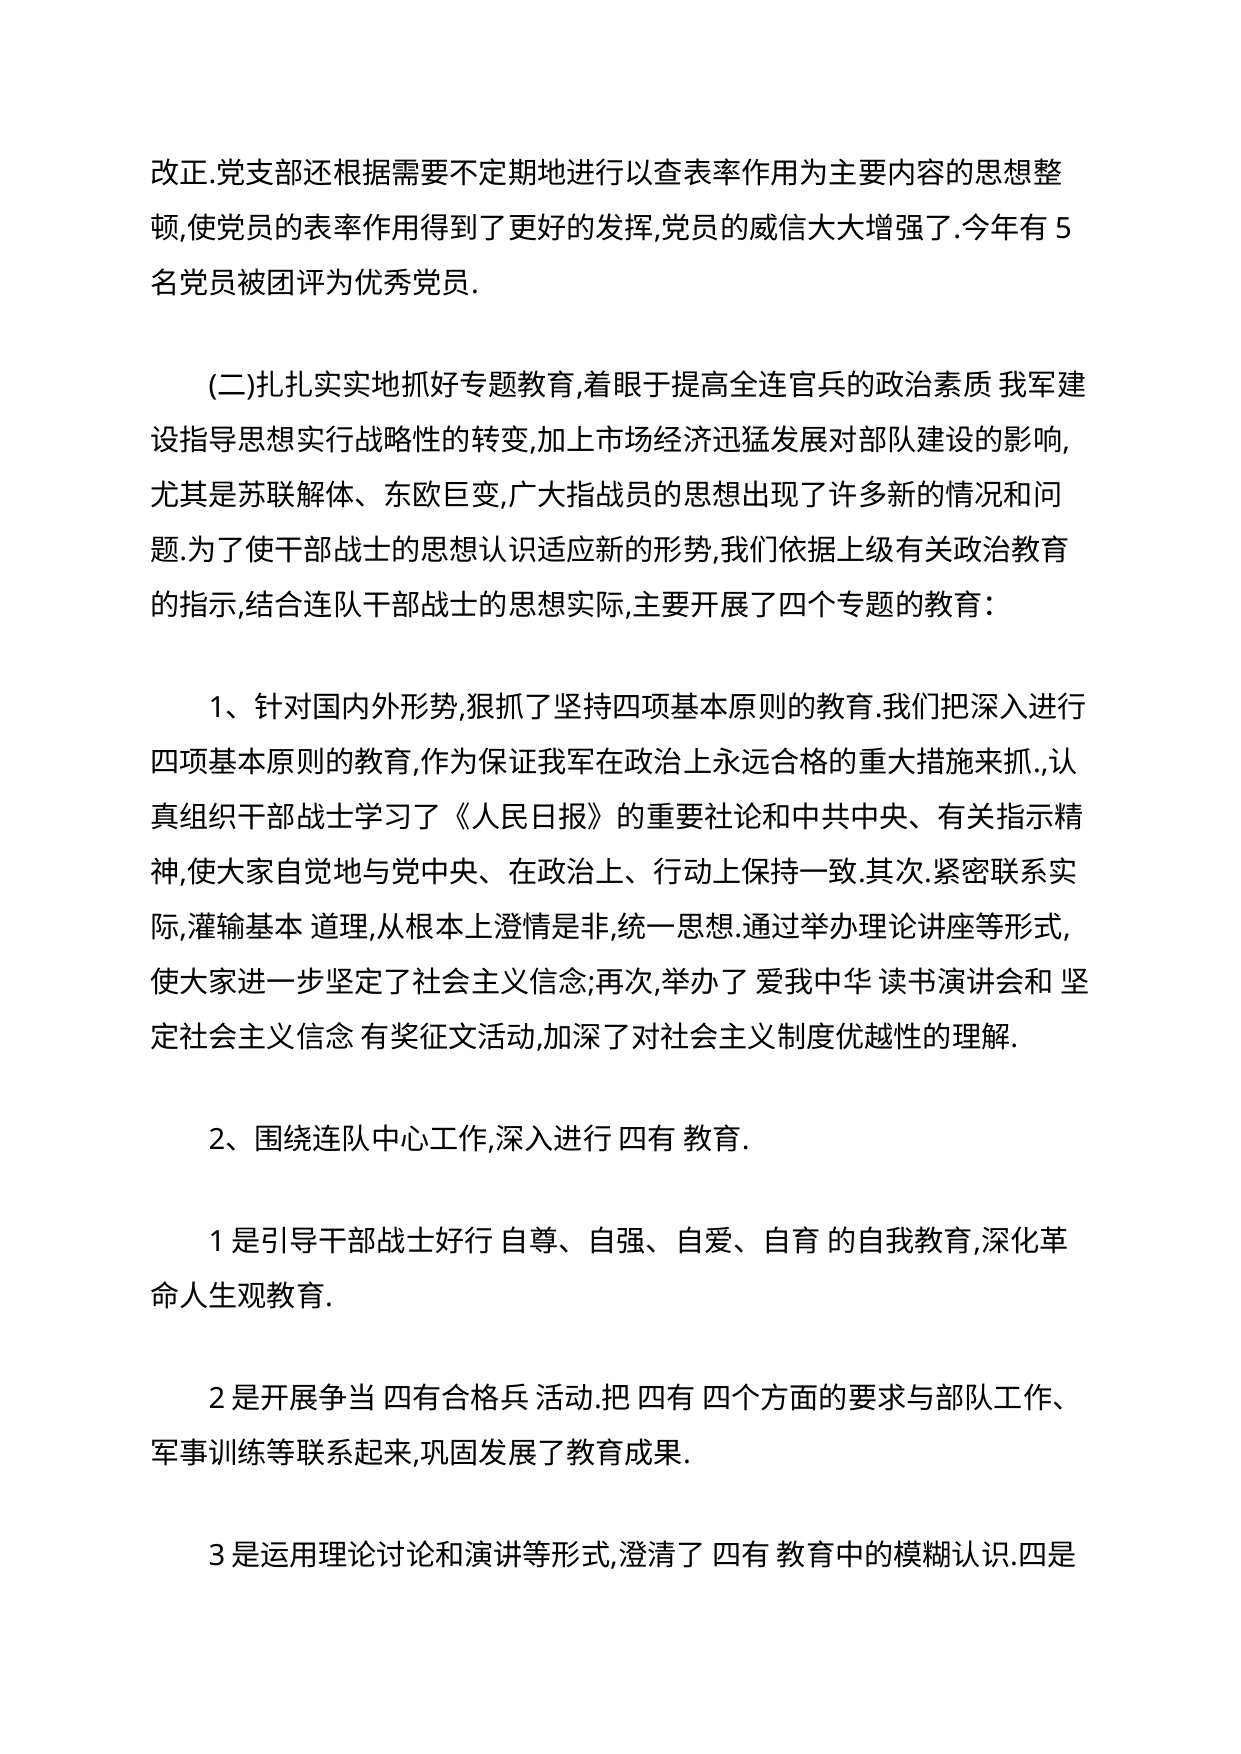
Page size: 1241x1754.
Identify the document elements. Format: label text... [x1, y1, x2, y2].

text (二)扎扎实实地抓好专题教育,着眼于提高全连官兵的政治素质 我军建设指导思想实行战略性的转变,加上市场经济迅猛发展对部队建设的影响,尤其是苏联解体、东欧巨变,广大指战员的思想出现了许多新的情况和问题.为了使干部战士的思想认识适应新的形势,我们依据上级有关政治教育的指示,结合连队干部战士的思想实际,主要开展了四个专题的教育： [150, 362, 1090, 624]
text 1、针对国内外形势,狠抓了坚持四项基本原则的教育.我们把深入进行四项基本原则的教育,作为保证我军在政治上永远合格的重大措施来抓.,认真组织干部战士学习了《人民日报》的重要社论和中共中央、有关指示精神,使大家自觉地与党中央、在政治上、行动上保持一致.其次.紧密联系实际,灌输基本 道理,从根本上澄情是非,统一思想.通过举办理论讲座等形式,使大家进一步坚定了社会主义信念;再次,举办了 爱我中华 读书演讲会和 坚定社会主义信念 有奖征文活动,加深了对社会主义制度优越性的理解. [150, 684, 1090, 1056]
text 2、围绕连队中心工作,深入进行 四有 教育. [150, 1116, 1090, 1158]
text 2是开展争当 四有合格兵 活动.把 四有 四个方面的要求与部队工作、军事训练等联系起来,巩固发展了教育成果. [150, 1375, 1090, 1472]
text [150, 1532, 1090, 1574]
text 1是引导干部战士好行 自尊、自强、自爱、自育 的自我教育,深化革命人生观教育. [150, 1218, 1090, 1315]
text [150, 150, 1090, 302]
